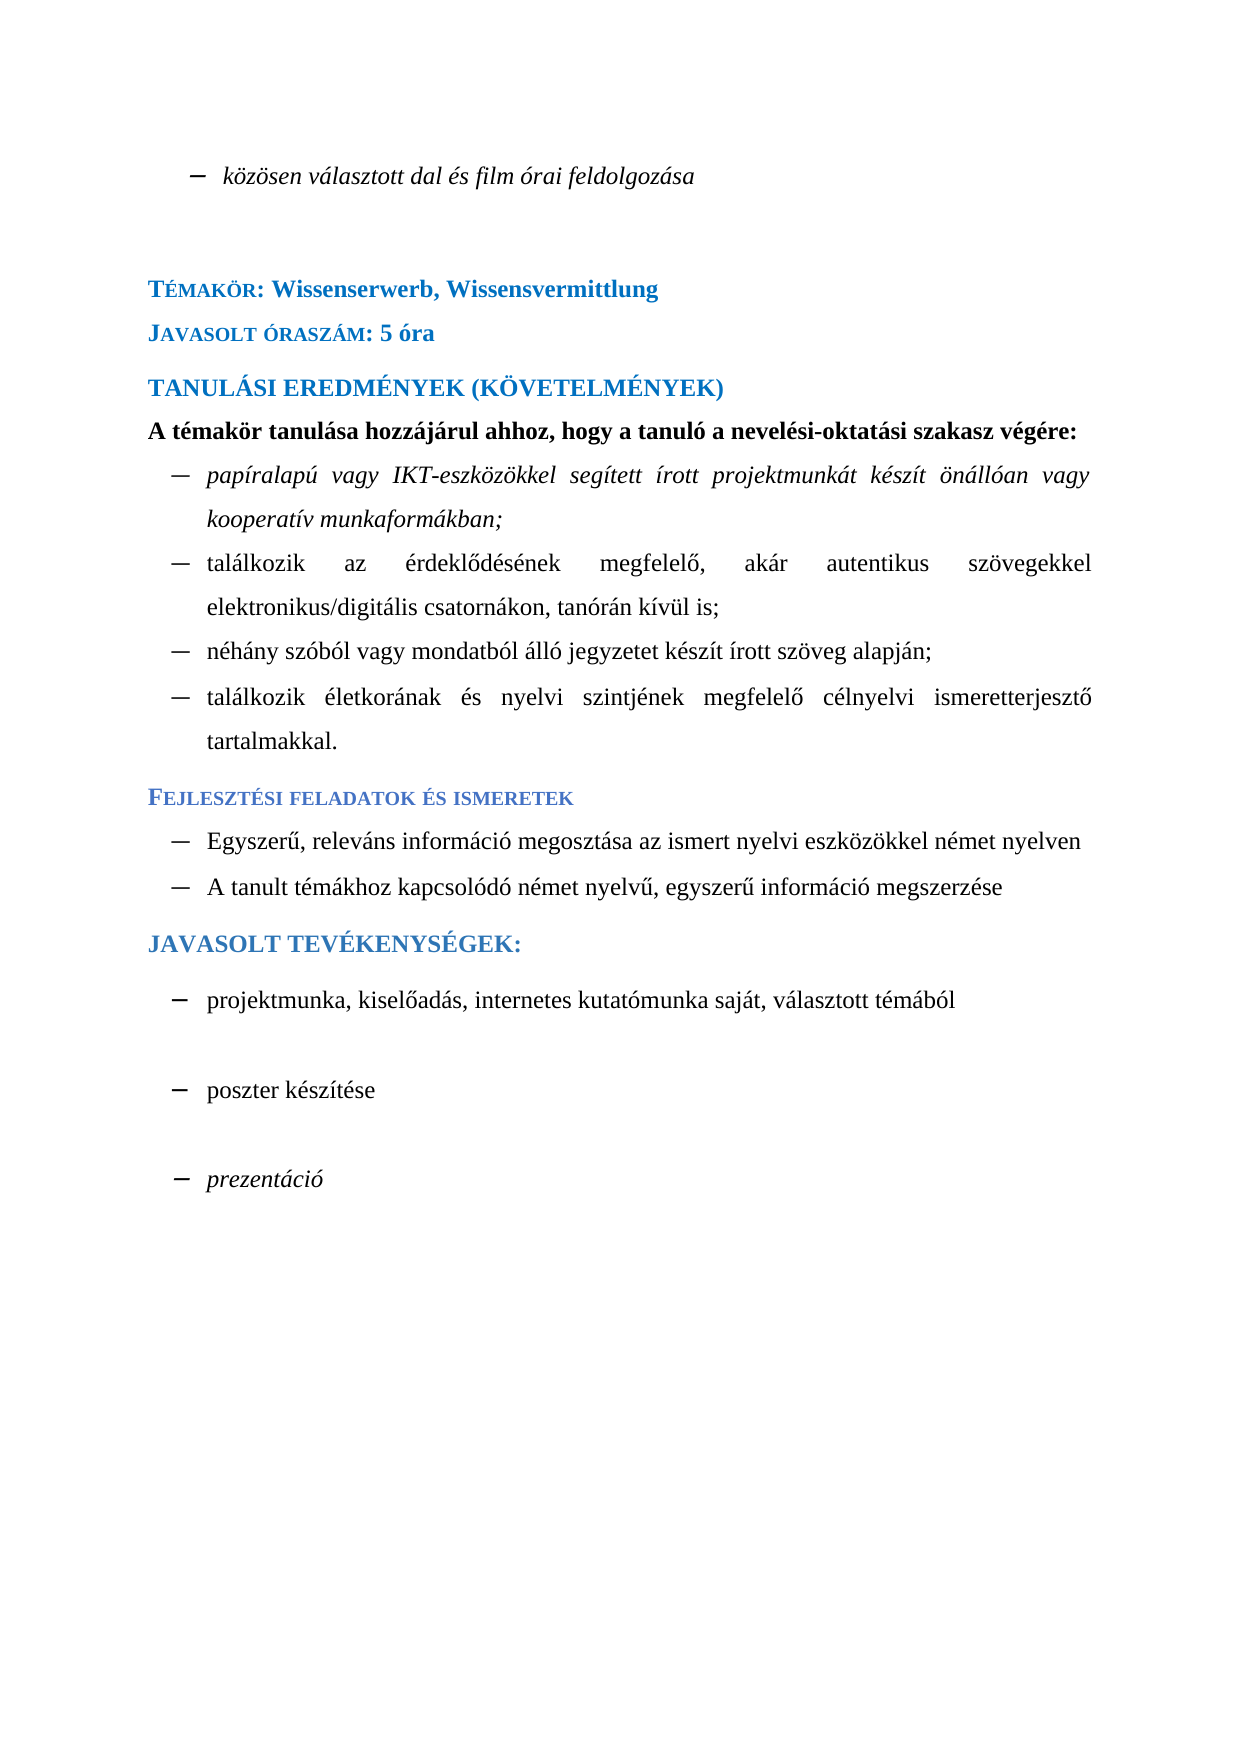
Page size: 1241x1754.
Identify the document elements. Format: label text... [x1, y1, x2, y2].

text A témakör tanulása hozzájárul ahhoz, hogy a tanuló a nevelési-oktatási szakasz végére: [148, 416, 1093, 445]
list prezentáció [169, 1151, 1093, 1202]
list projektmunka, kiselőadás, internetes kutatómunka saját, választott témából [169, 972, 1093, 1023]
list A tanult témákhoz kapcsolódó német nyelvű, egyszerű információ megszerzése [169, 871, 1093, 901]
text TANULÁSI EREDMÉNYEK (KÖVETELMÉNYEK) [148, 373, 1093, 402]
list poszter készítése [169, 1061, 1093, 1113]
list papíralapú vagy IKT-eszközökkel segített írott projektmunkát készít önállóan vagy kooperatív munkaformákban; [169, 459, 1093, 533]
text JAVASOLT TEVÉKENYSÉGEK: [148, 929, 1093, 958]
text Javasolt óraszám: 5 óra [148, 318, 1093, 346]
text Témakör: Wissenserwerb, Wissensvermittlung [148, 274, 1093, 303]
list közösen választott dal és film órai feldolgozása [185, 148, 1138, 199]
list Egyszerű, releváns információ megosztása az ismert nyelvi eszközökkel német nyelven [169, 825, 1093, 855]
list néhány szóból vagy mondatból álló jegyzetet készít írott szöveg alapján; [169, 636, 1093, 666]
list találkozik az érdeklődésének megfelelő, akár autentikus szövegekkel elektronikus/digitális csatornákon, tanórán kívül is; [169, 547, 1093, 621]
list találkozik életkorának és nyelvi szintjének megfelelő célnyelvi ismeretterjesztő tartalmakkal. [169, 681, 1093, 755]
text Fejlesztési feladatok és ismeretek [148, 782, 1093, 811]
